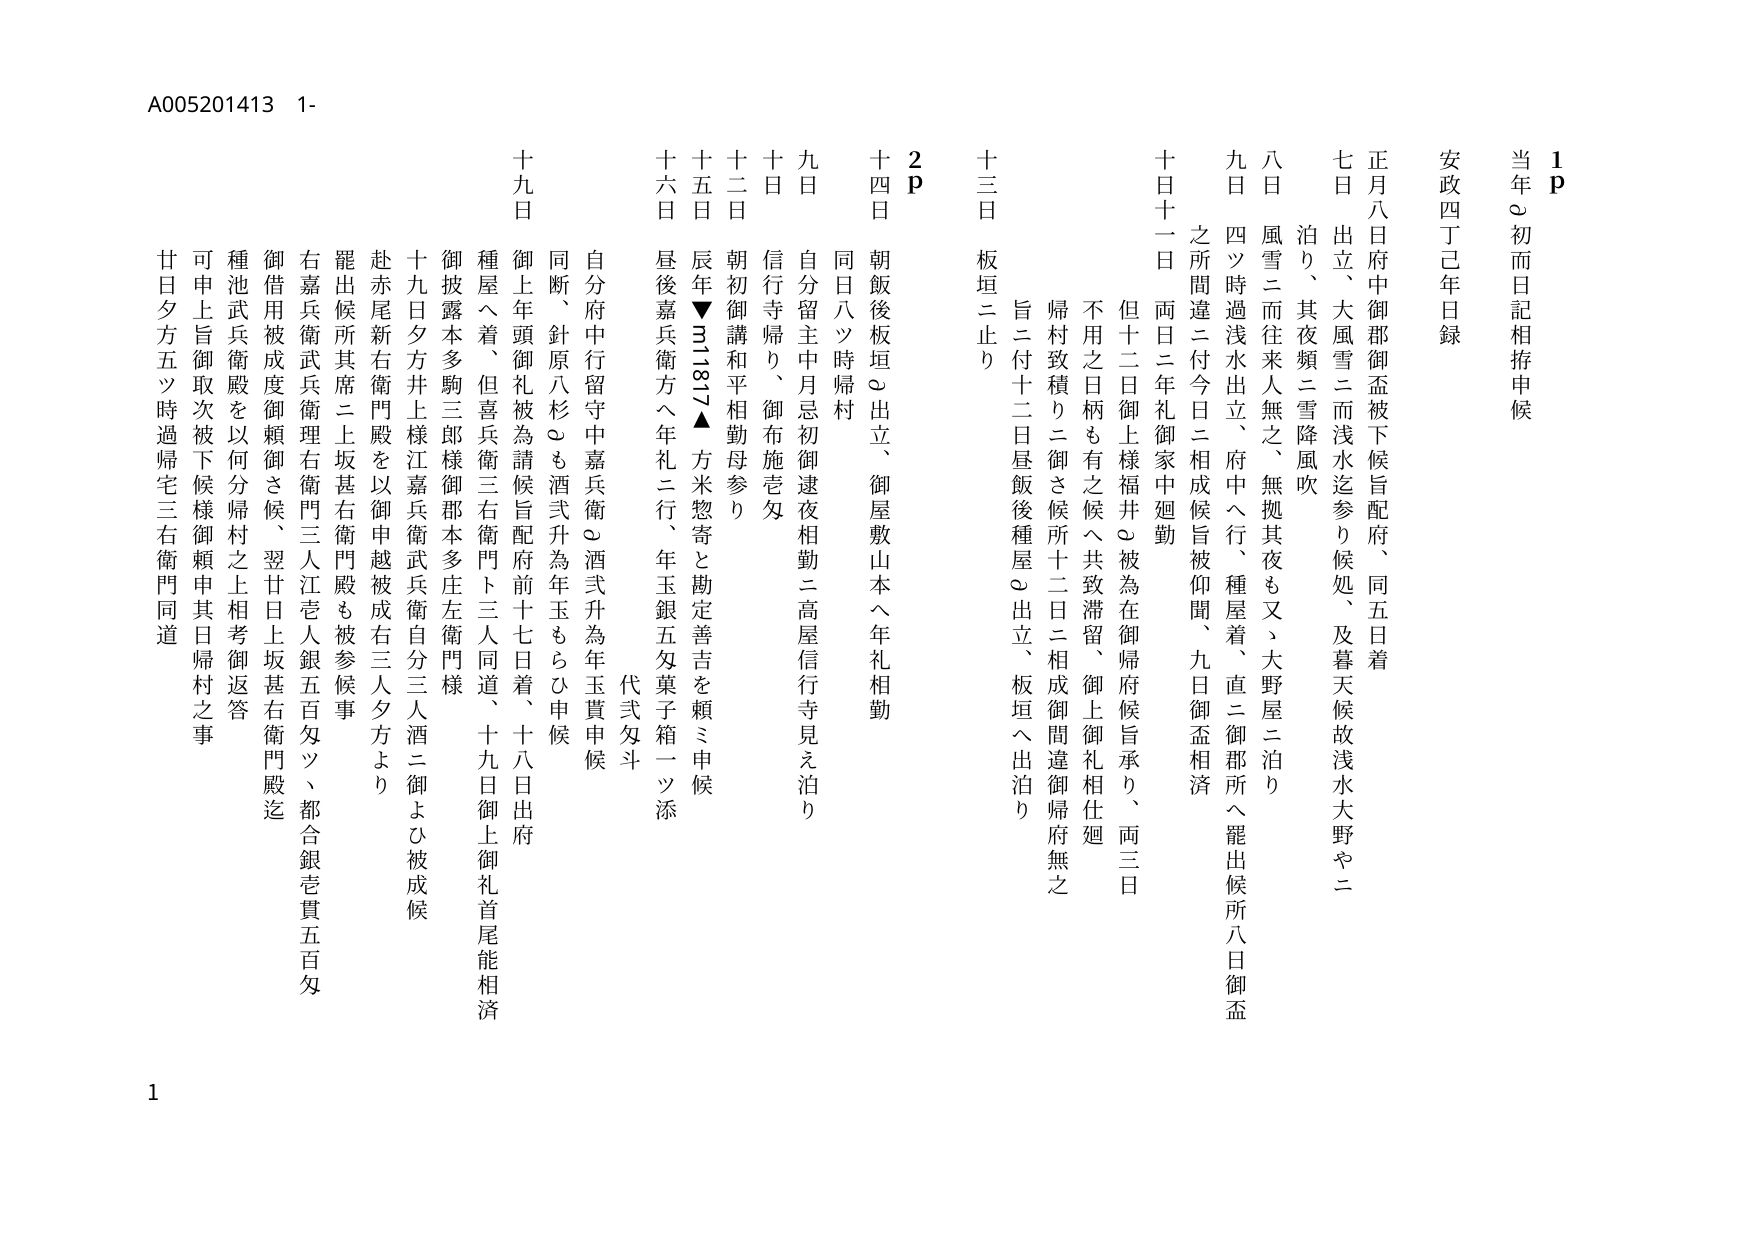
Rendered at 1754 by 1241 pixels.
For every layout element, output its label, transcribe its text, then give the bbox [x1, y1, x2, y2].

text 十日十一日 両日ニ年礼御家中廻勤 [1147, 149, 1183, 1074]
text 八日 風雪ニ而往来人無之、無拠其夜も又ゝ大野屋ニ泊り [1254, 149, 1290, 1074]
text 御借用被成度御頼御さ候、翌廿日上坂甚右衛門殿迄 [257, 149, 292, 1074]
text 自分府中行留守中嘉兵衛∂酒弐升為年玉貰申候 [577, 149, 613, 1074]
text 十三日 板垣ニ止り [969, 149, 1005, 1074]
text 罷出候所其席ニ上坂甚右衛門殿も被参候事 [328, 149, 363, 1074]
text 十六日 昼後嘉兵衛方へ年礼ニ行、年玉銀五匁菓子箱一ツ添 [648, 149, 684, 1074]
text 安政四丁己年日録 [1432, 149, 1468, 1074]
text 九日 四ツ時過浅水出立、府中へ行、種屋着、直ニ御郡所へ罷出候所八日御盃 [1218, 149, 1254, 1074]
text 代弐匁斗 [613, 149, 648, 1074]
text 十五日 辰年▼m11817▲方米惣寄と勘定善吉を頼ミ申候 [684, 149, 720, 1074]
text 同日八ツ時帰村 [827, 149, 862, 1074]
text 九日 自分留主中月忌初御逮夜相勤ニ高屋信行寺見え泊り [791, 149, 827, 1074]
text 種屋へ着、但喜兵衛三右衛門ト三人同道、十九日御上御礼首尾能相済 [470, 149, 506, 1074]
text 可申上旨御取次被下候様御頼申其日帰村之事 [185, 149, 221, 1074]
text 同断、針原八杉∂も酒弐升為年玉もらひ申候 [542, 149, 577, 1074]
text 当年∂初而日記相拵申候 [1503, 149, 1539, 1074]
text ２ｐ [898, 149, 933, 1074]
text 御披露本多駒三郎様御郡本多庄左衛門様 [435, 149, 470, 1074]
text 帰村致積りニ御さ候所十二日ニ相成御間違御帰府無之 [1040, 149, 1076, 1074]
text 泊り、其夜頻ニ雪降風吹 [1290, 149, 1325, 1074]
text 廿日夕方五ツ時過帰宅三右衛門同道 [150, 149, 185, 1074]
text 十九日夕方井上様江嘉兵衛武兵衛自分三人酒ニ御よひ被成候 [399, 149, 435, 1074]
text 十二日 朝初御講和平相勤母参り [720, 149, 755, 1074]
text 正月八日府中御郡御盃被下候旨配府、同五日着 [1361, 149, 1397, 1074]
text 十日 信行寺帰り、御布施壱匁 [755, 149, 791, 1074]
text 十四日 朝飯後板垣∂出立、御屋敷山本へ年礼相勤 [862, 149, 898, 1074]
text 七日 出立、大風雪ニ而浅水迄参り候処、及暮天候故浅水大野やニ [1325, 149, 1361, 1074]
text 旨ニ付十二日昼飯後種屋∂出立、板垣へ出泊り [1005, 149, 1040, 1074]
text 種池武兵衛殿を以何分帰村之上相考御返答 [221, 149, 257, 1074]
text 右嘉兵衛武兵衛理右衛門三人江壱人銀五百匁ツヽ都合銀壱貫五百匁 [292, 149, 328, 1074]
text 之所間違ニ付今日ニ相成候旨被仰聞、九日御盃相済 [1183, 149, 1218, 1074]
text 十九日 御上年頭御礼被為請候旨配府前十七日着、十八日出府 [506, 149, 542, 1074]
text 不用之日柄も有之候へ共致滞留、御上御礼相仕廻 [1076, 149, 1112, 1074]
text 但十二日御上様福井∂被為在御帰府候旨承り、両三日 [1112, 149, 1147, 1074]
text １ｐ [1539, 149, 1575, 1074]
text 赴赤尾新右衛門殿を以御申越被成右三人夕方より [363, 149, 399, 1074]
